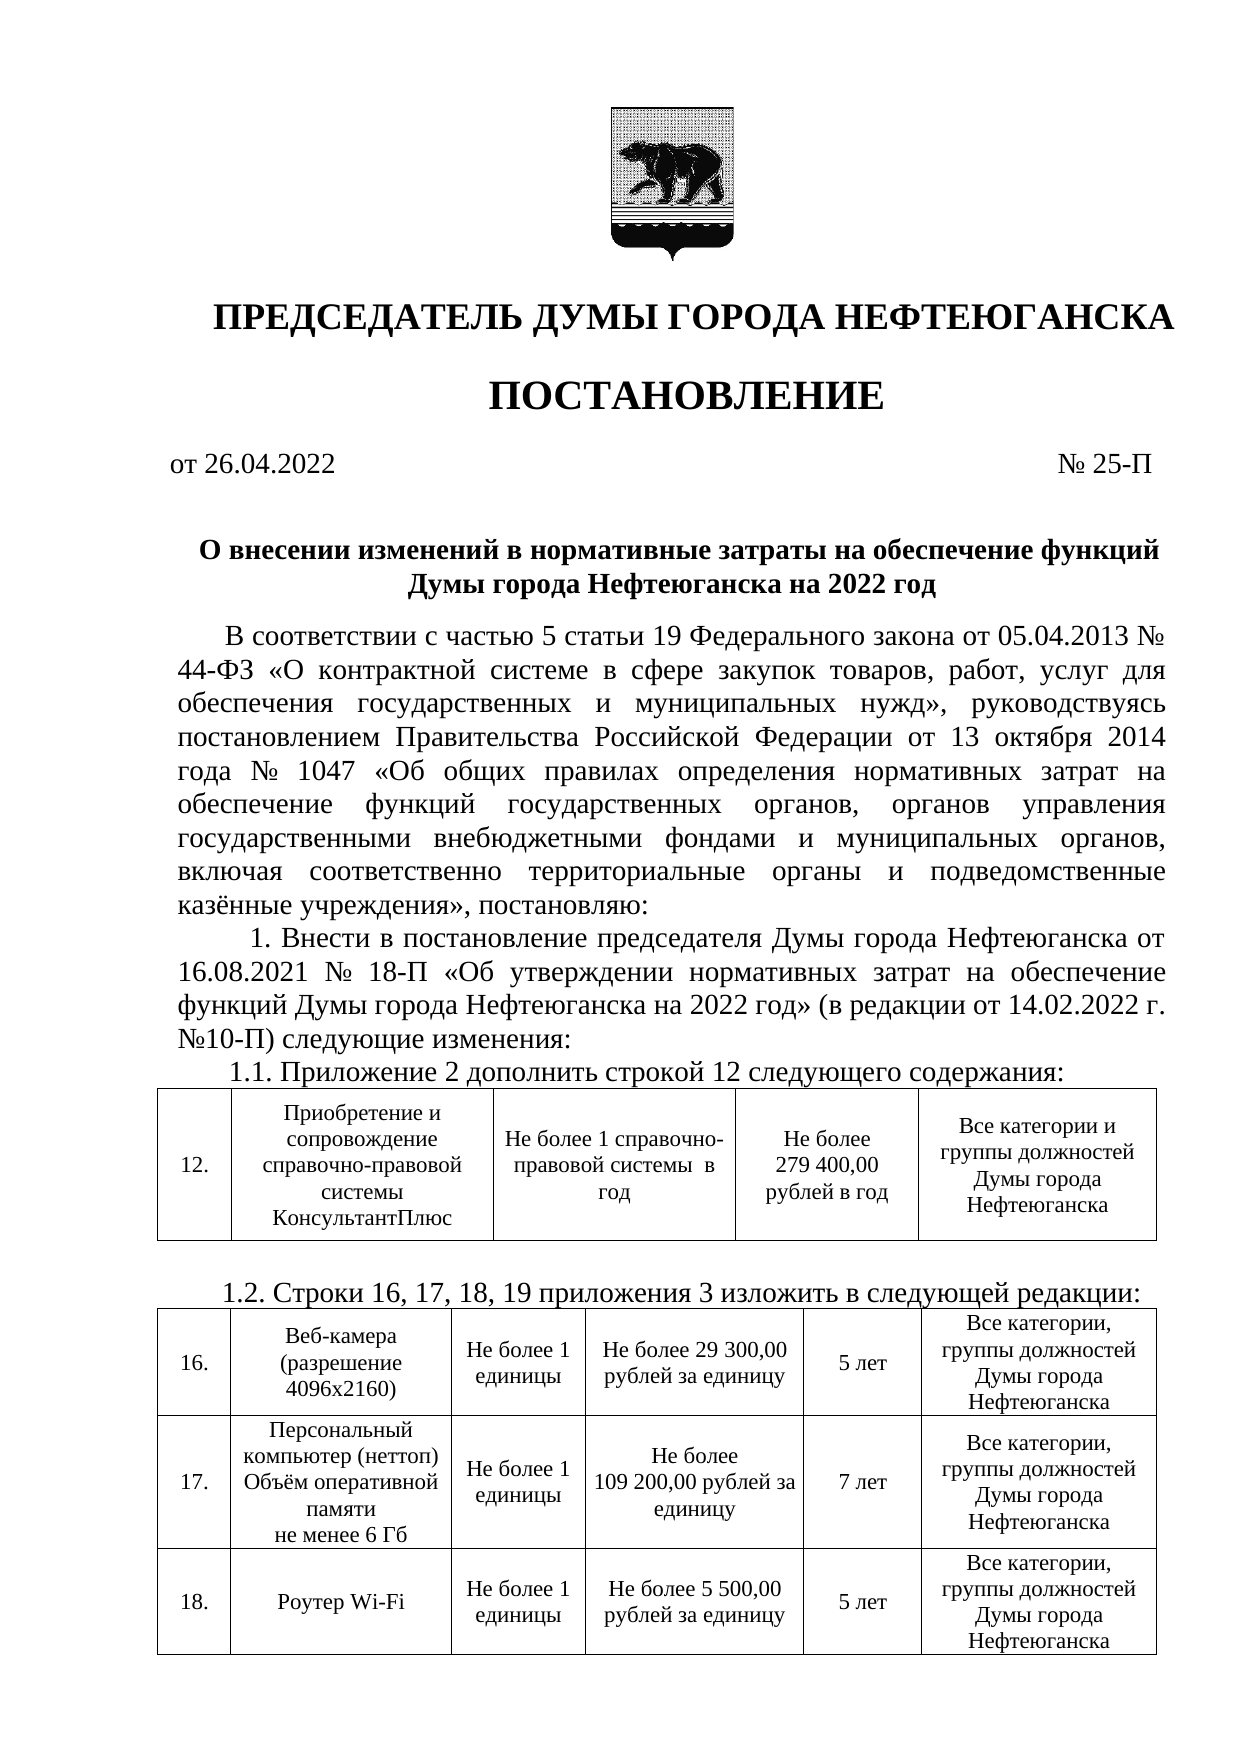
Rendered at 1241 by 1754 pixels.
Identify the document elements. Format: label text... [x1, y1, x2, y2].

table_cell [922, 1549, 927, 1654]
text ПРЕДСЕДАТЕЛЬ ДУМЫ ГОРОДА НЕФТЕЮГАНСКА [177, 294, 1211, 337]
table_header 12. [158, 1089, 231, 1240]
table_cell Не более 5 500,00 рублей за единицу [586, 1549, 803, 1654]
table_cell Все категории, группы должностей Думы города Нефтеюганска [922, 1416, 1156, 1547]
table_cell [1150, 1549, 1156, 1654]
table_header Веб-камера (разрешение 4096x2160) [231, 1309, 451, 1415]
table_cell Не более 1 единицы [452, 1549, 585, 1654]
table_header Приобретение и сопровождение справочно-правовой системы КонсультантПлюс [232, 1089, 493, 1240]
table_cell Персональный компьютер (неттоп) Объём оперативной памяти не менее 6 Гб [231, 1416, 451, 1547]
text 1. Внести в постановление председателя Думы города Нефтеюганска от 16.08.2021 № 18-П «Об утверждении нормативных затрат на обеспечение функций Думы города Нефтеюганска на 2022 год» (в редакции от 14.02.2022 г. №10-П) следующие изменения: [177, 920, 1167, 1054]
table_header Не более 1 единицы [452, 1309, 585, 1415]
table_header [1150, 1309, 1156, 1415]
text О внесении изменений в нормативные затраты на обеспечение функций Думы города Нефтеюганска на 2022 год [177, 532, 1167, 599]
text ПОСТАНОВЛЕНИЕ [192, 371, 1167, 419]
table_cell Роутер Wi-Fi [231, 1549, 451, 1654]
table_header 16. [158, 1309, 230, 1415]
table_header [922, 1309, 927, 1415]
table_cell 18. [158, 1549, 230, 1654]
table_cell 17. [158, 1416, 230, 1547]
table_cell Не более 109 200,00 рублей за единицу [586, 1416, 803, 1547]
table_header Не более 1 справочно-правовой системы в год [494, 1089, 735, 1240]
picture [610, 107, 734, 261]
text В соответствии с частью 5 статьи 19 Федерального закона от 05.04.2013 № 44-ФЗ «О контрактной системе в сфере закупок товаров, работ, услуг для обеспечения государственных и муниципальных нужд», руководствуясь постановлением Правительства Российской Федерации от 13 октября 2014 года № 1047 «Об общих правилах определения нормативных затрат на обеспечение функций государственных органов, органов управления государственными внебюджетными фондами и муниципальных органов, включая соответственно территориальные органы и подведомственные казённые учреждения», постановляю: [177, 618, 1167, 920]
table_header Все категории и группы должностей Думы города Нефтеюганска [919, 1089, 1156, 1240]
table_cell Не более 1 единицы [452, 1416, 585, 1547]
table_header Не более 279 400,00 рублей в год [736, 1089, 918, 1240]
table_header Не более 29 300,00 рублей за единицу [586, 1309, 803, 1415]
table_cell 5 лет [804, 1549, 921, 1654]
text 1.2. Строки 16, 17, 18, 19 приложения 3 изложить в следующей редакции: [148, 1275, 1167, 1308]
table_header 5 лет [804, 1309, 921, 1415]
text от 26.04.2022 № 25-П [148, 447, 1226, 480]
text 1.1. Приложение 2 дополнить строкой 12 следующего содержания: [177, 1054, 1167, 1088]
table_cell 7 лет [804, 1416, 921, 1547]
